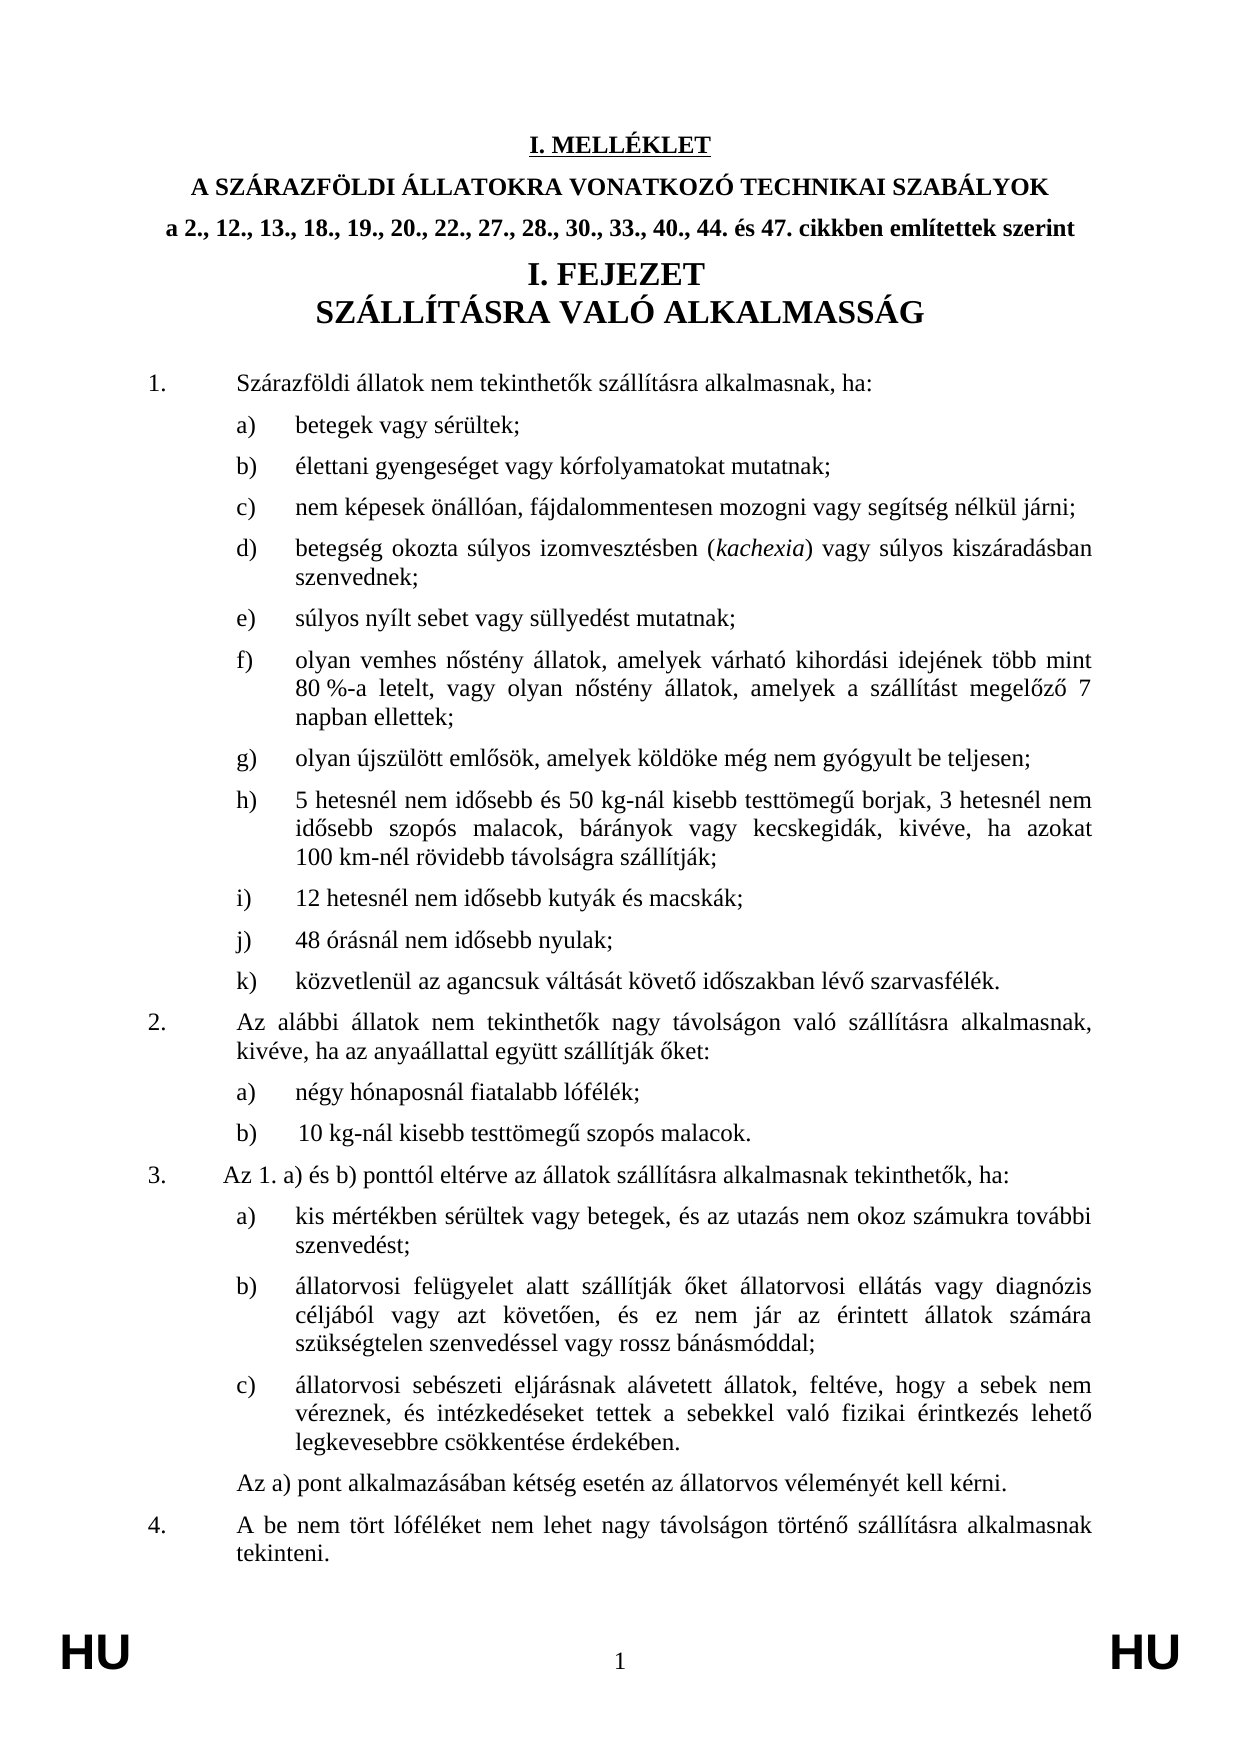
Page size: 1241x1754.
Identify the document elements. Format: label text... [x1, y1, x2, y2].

text f) olyan vemhes nőstény állatok, amelyek várható kihordási idejének több mint 80 %-a letelt, vagy olyan nőstény állatok, amelyek a szállítást megelőző 7 napban ellettek; [236, 645, 1093, 731]
text a) kis mértékben sérültek vagy betegek, és az utazás nem okoz számukra további szenvedést; [236, 1201, 1093, 1258]
text j) 48 órásnál nem idősebb nyulak; [236, 925, 1093, 953]
text k) közvetlenül az agancsuk váltását követő időszakban lévő szarvasfélék. [236, 966, 1093, 995]
text i) 12 hetesnél nem idősebb kutyák és macskák; [236, 883, 1093, 912]
text 4. A be nem tört lóféléket nem lehet nagy távolságon történő szállításra alkalmasnak tekinteni. [148, 1510, 1093, 1567]
text a 2., 12., 13., 18., 19., 20., 22., 27., 28., 30., 33., 40., 44. és 47. cikkben említettek szerint [148, 213, 1093, 242]
text 3. Az 1. a) és b) ponttól eltérve az állatok szállításra alkalmasnak tekinthetők, ha: [148, 1160, 1093, 1188]
text a) betegek vagy sérültek; [236, 410, 1093, 438]
text 2. Az alábbi állatok nem tekinthetők nagy távolságon való szállításra alkalmasnak, kivéve, ha az anyaállattal együtt szállítják őket: [148, 1007, 1093, 1065]
title I. FEJEZET SZÁLLÍTÁSRA VALÓ ALKALMASSÁG [148, 254, 1093, 331]
text e) súlyos nyílt sebet vagy süllyedést mutatnak; [236, 603, 1093, 632]
text A SZÁRAZFÖLDI ÁLLATOKRA VONATKOZÓ TECHNIKAI SZABÁLYOK [148, 172, 1093, 201]
text b) 10 kg-nál kisebb testtömegű szopós malacok. [236, 1118, 1093, 1147]
text a) négy hónaposnál fiatalabb lófélék; [236, 1077, 1093, 1106]
text b) élettani gyengeséget vagy kórfolyamatokat mutatnak; [236, 451, 1093, 480]
text c) állatorvosi sebészeti eljárásnak alávetett állatok, feltéve, hogy a sebek nem véreznek, és intézkedéseket tettek a sebekkel való fizikai érintkezés lehető legkevesebbre csökkentése érdekében. [236, 1370, 1093, 1456]
text 1. Szárazföldi állatok nem tekinthetők szállításra alkalmasnak, ha: [148, 368, 1093, 397]
text I. MELLÉKLET [148, 131, 1093, 159]
text Az a) pont alkalmazásában kétség esetén az állatorvos véleményét kell kérni. [236, 1468, 1093, 1497]
text c) nem képesek önállóan, fájdalommentesen mozogni vagy segítség nélkül járni; [236, 492, 1093, 521]
text b) állatorvosi felügyelet alatt szállítják őket állatorvosi ellátás vagy diagnózis céljából vagy azt követően, és ez nem jár az érintett állatok számára szükségtelen szenvedéssel vagy rossz bánásmóddal; [236, 1271, 1093, 1357]
text d) betegség okozta súlyos izomvesztésben (kachexia) vagy súlyos kiszáradásban szenvednek; [236, 533, 1093, 591]
text h) 5 hetesnél nem idősebb és 50 kg-nál kisebb testtömegű borjak, 3 hetesnél nem idősebb szopós malacok, bárányok vagy kecskegidák, kivéve, ha azokat 100 km-nél rövidebb távolságra szállítják; [236, 785, 1093, 871]
text g) olyan újszülött emlősök, amelyek köldöke még nem gyógyult be teljesen; [236, 743, 1093, 772]
